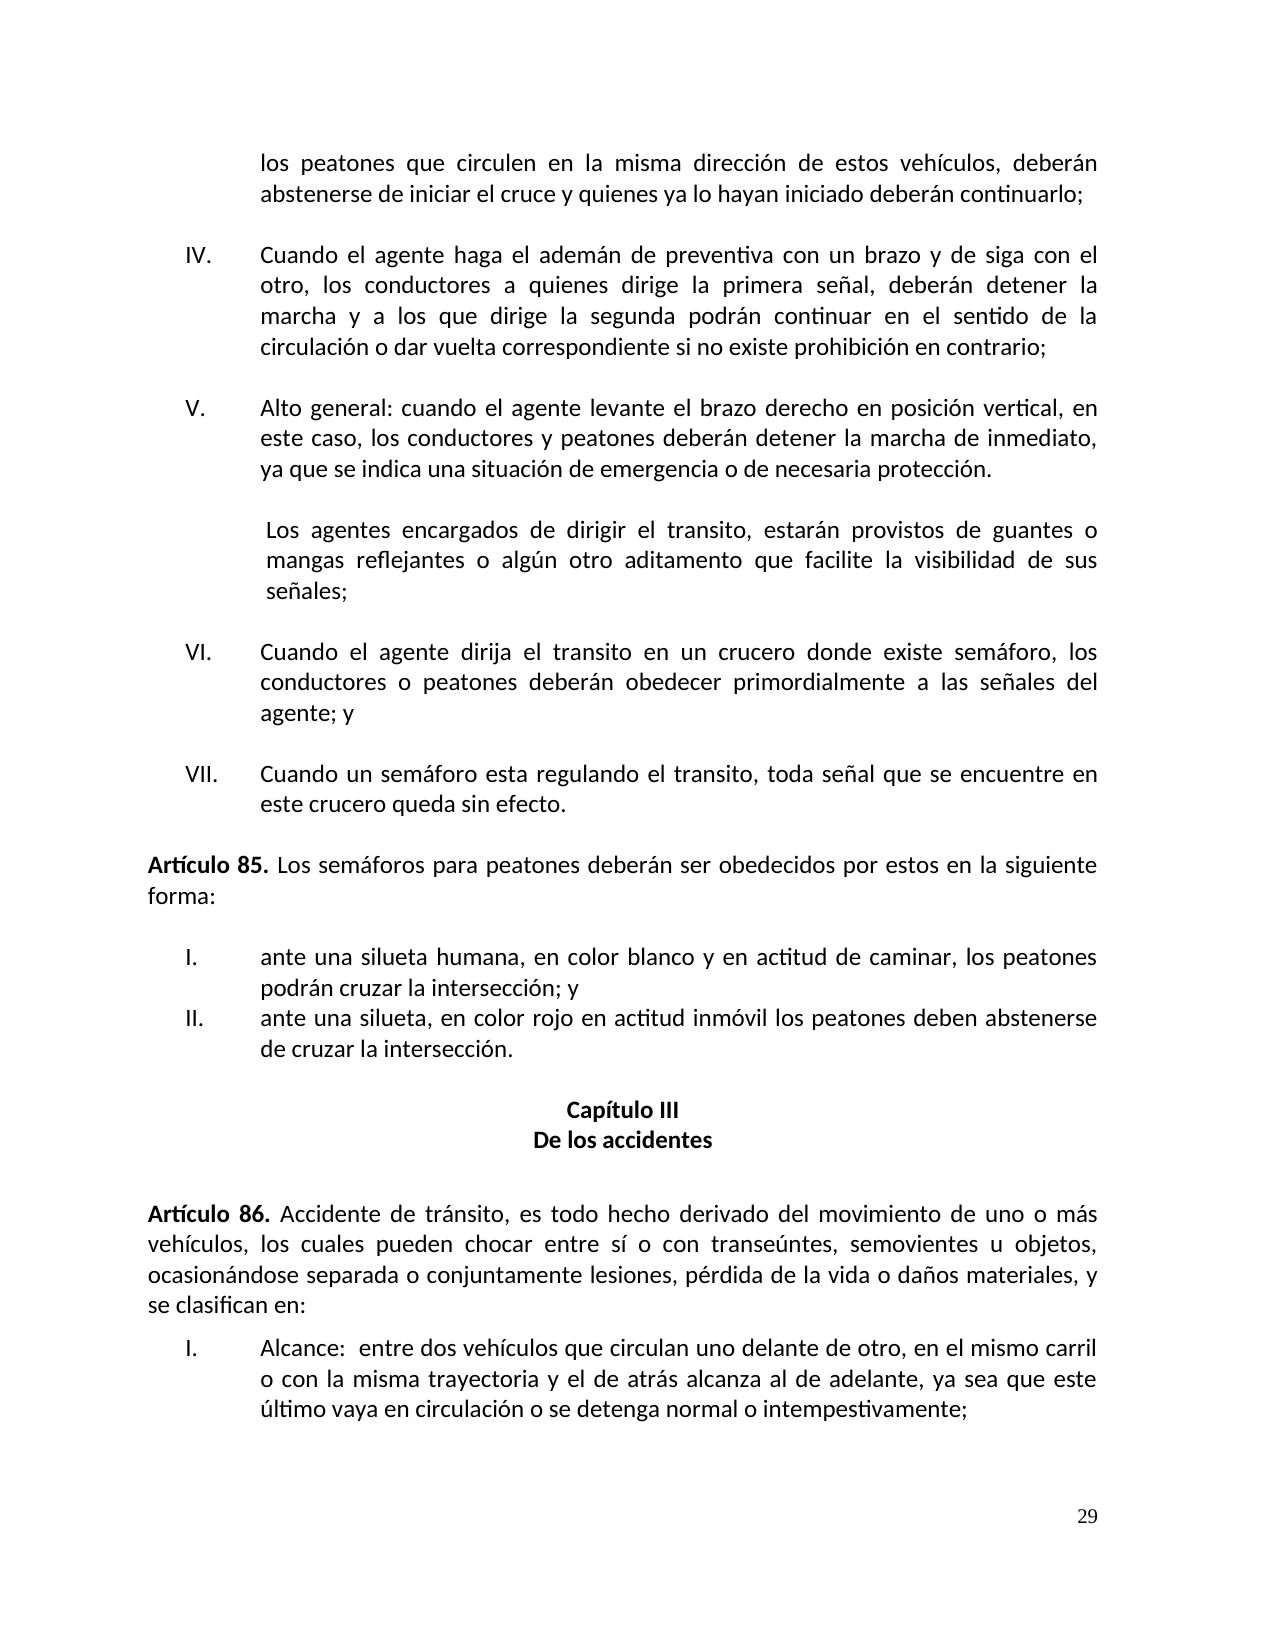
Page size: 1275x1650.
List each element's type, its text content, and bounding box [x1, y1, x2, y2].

list Alto general: cuando el agente levante el brazo derecho en posición vertical, en este caso, los conductores y peatones deberán detener la marcha de inmediato, ya que se indica una situación de emergencia o de necesaria protección. [185, 392, 1098, 483]
text De los accidentes [148, 1124, 1098, 1155]
text Artículo 86. Accidente de tránsito, es todo hecho derivado del movimiento de uno o más vehículos, los cuales pueden chocar entre sí o con transeúntes, semovientes u objetos, ocasionándose separada o conjuntamente lesiones, pérdida de la vida o daños materiales, y se clasifican en: [148, 1198, 1098, 1320]
text Los agentes encargados de dirigir el transito, estarán provistos de guantes o mangas reflejantes o algún otro aditamento que facilite la visibilidad de sus señales; [266, 514, 1098, 605]
list Cuando un semáforo esta regulando el transito, toda señal que se encuentre en este crucero queda sin efecto. [185, 758, 1098, 819]
text Capítulo III [148, 1094, 1098, 1124]
list ante una silueta humana, en color blanco y en actitud de caminar, los peatones podrán cruzar la intersección; y [185, 941, 1098, 1002]
list ante una silueta, en color rojo en actitud inmóvil los peatones deben abstenerse de cruzar la intersección. [185, 1002, 1098, 1063]
list Alcance: entre dos vehículos que circulan uno delante de otro, en el mismo carril o con la misma trayectoria y el de atrás alcanza al de adelante, ya sea que este último vaya en circulación o se detenga normal o intempestivamente; [185, 1332, 1098, 1424]
list Cuando el agente haga el ademán de preventiva con un brazo y de siga con el otro, los conductores a quienes dirige la primera señal, deberán detener la marcha y a los que dirige la segunda podrán continuar en el sentido de la circulación o dar vuelta correspondiente si no existe prohibición en contrario; [185, 239, 1098, 361]
text Artículo 85. Los semáforos para peatones deberán ser obedecidos por estos en la siguiente forma: [148, 849, 1098, 911]
list Cuando el agente dirija el transito en un crucero donde existe semáforo, los conductores o peatones deberán obedecer primordialmente a las señales del agente; y [185, 636, 1098, 727]
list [185, 148, 1098, 209]
